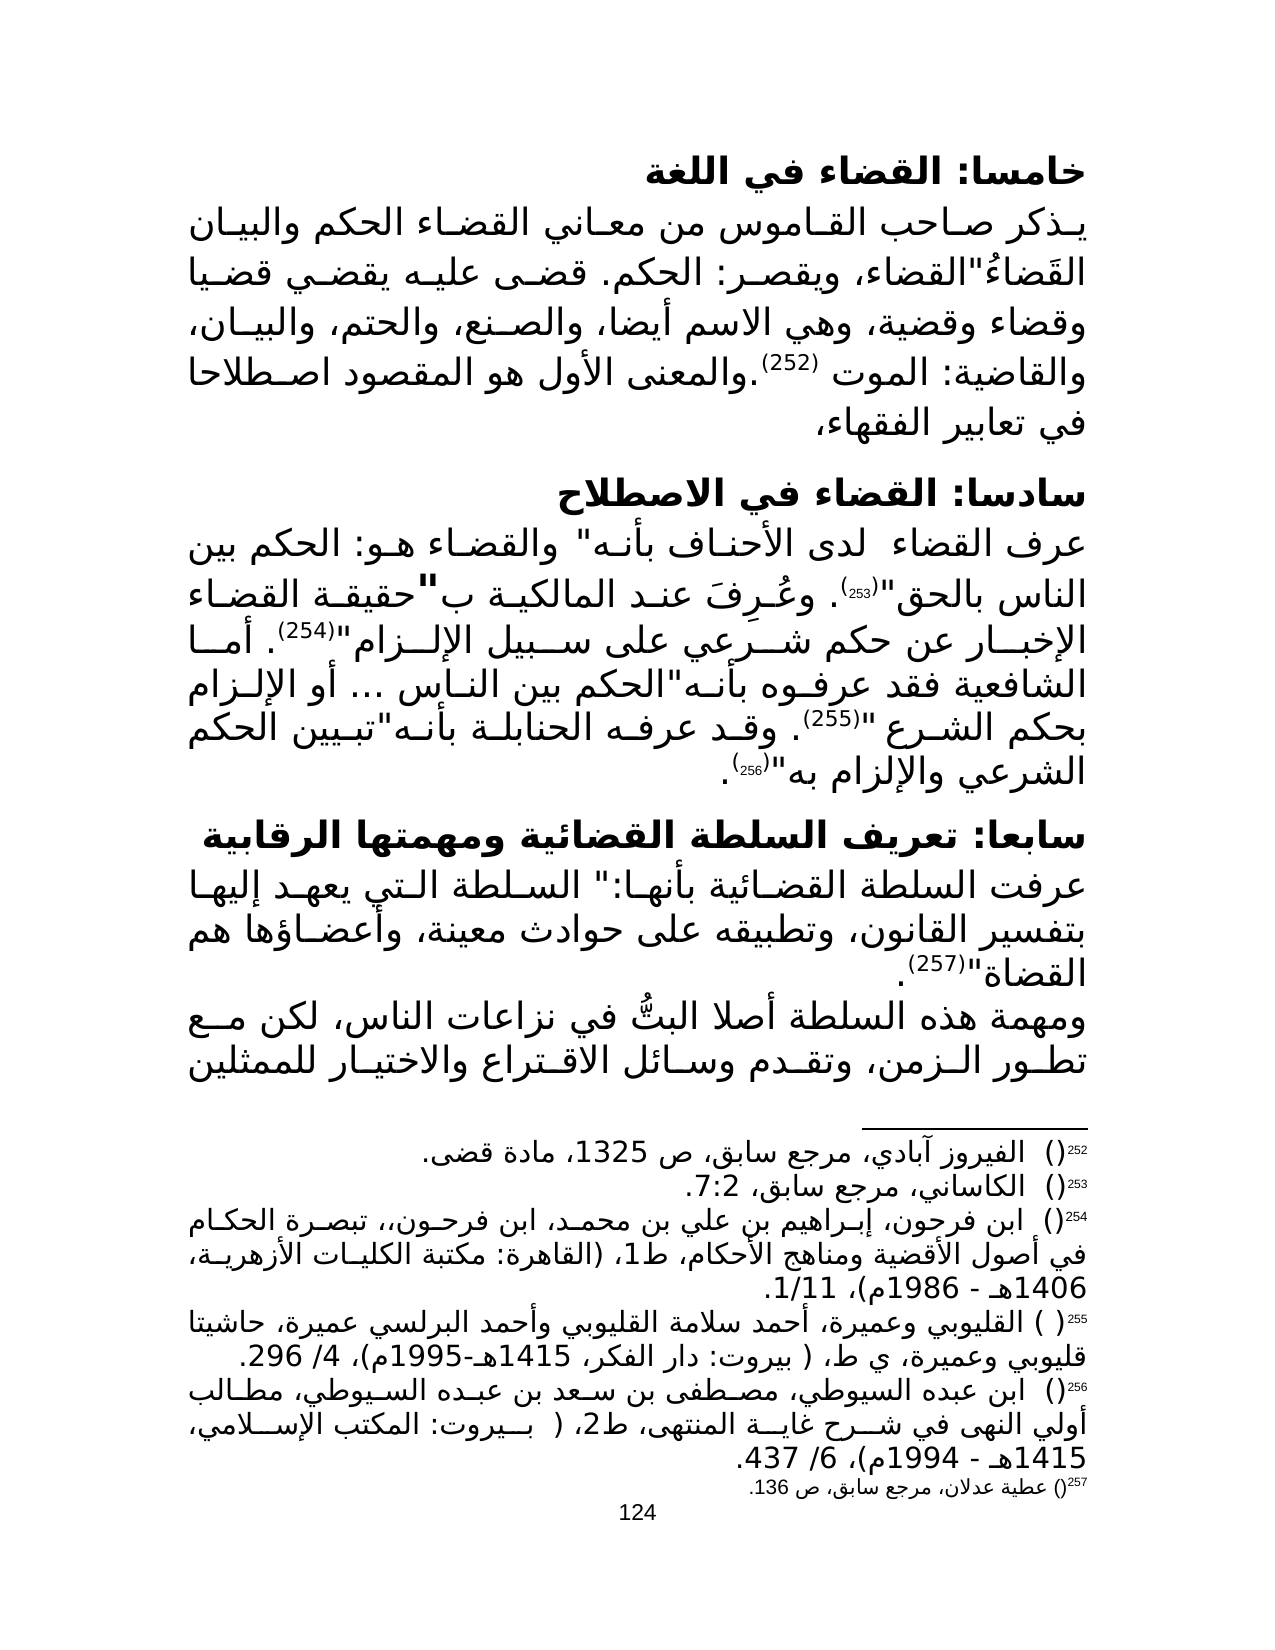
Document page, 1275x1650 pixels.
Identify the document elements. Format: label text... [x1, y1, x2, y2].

text عرف القضاء لدى الأحناف بأنه" والقضاء هو: الحكم بين الناس بالحق"(). وعُرِفَ عند المالكية ب"حقيقة القضاء الإخبار عن حكم شرعي على سبيل الإلزام"(). أما الشافعية فقد عرفوه بأنه"الحكم بين الناس ... أو الإلزام بحكم الشرع "(). وقد عرفه الحنابلة بأنه"تبيين الحكم الشرعي والإلزام به"(). [187, 522, 1087, 793]
text ومهمة هذه السلطة أصلا البتُّ في نزاعات الناس، لكن مع تطور الزمن، وتقدم وسائل الاقتراع والاختيار للممثلين احتاج لها الناس في مراقبة انتخاباتهم لتضمن لهم الشفافية فيمن يختارون لتمثيلهم في البرلمان، ومن يسير شئونهم، وغالبا ما تنضوي تحت هذه السلطة هيئة عليا لمراقبة الانتخابات، ومهمة هذه الهيئة تسجيل من يحق له التصويت قانونيا، وتوزيع الناس حسب المراكز والوحدات ليسهل عليهم التعبير عن خيارهم الانتخابي، والكشف عن قاناعاتهم السياسية، ومنع التزوير والتصويت المتكرر، وكل المظاهر التي تخالف ما اتفق عليه الناس في أمورهم الانتخابية. [187, 995, 1087, 1082]
text عرفت السلطة القضائية بأنها:" السلطة التي يعهد إليها بتفسير القانون، وتطبيقه على حوادث معينة، وأعضاؤها هم القضاة"(). [187, 864, 1087, 995]
subtitle خامسا: القضاء في اللغة [187, 150, 1087, 194]
text يذكر صاحب القاموس من معاني القضاء الحكم والبيان القَضاءُ"القضاء، ويقصر: الحكم. قضى عليه يقضي قضيا وقضاء وقضية، وهي الاسم أيضا، والصنع، والحتم، والبيان، والقاضية: الموت ().والمعنى الأول هو المقصود اصطلاحا في تعابير الفقهاء، [187, 200, 1087, 444]
subtitle سادسا: القضاء في الاصطلاح [187, 471, 1087, 515]
subtitle سابعا: تعريف السلطة القضائية ومهمتها الرقابية [187, 814, 1087, 858]
